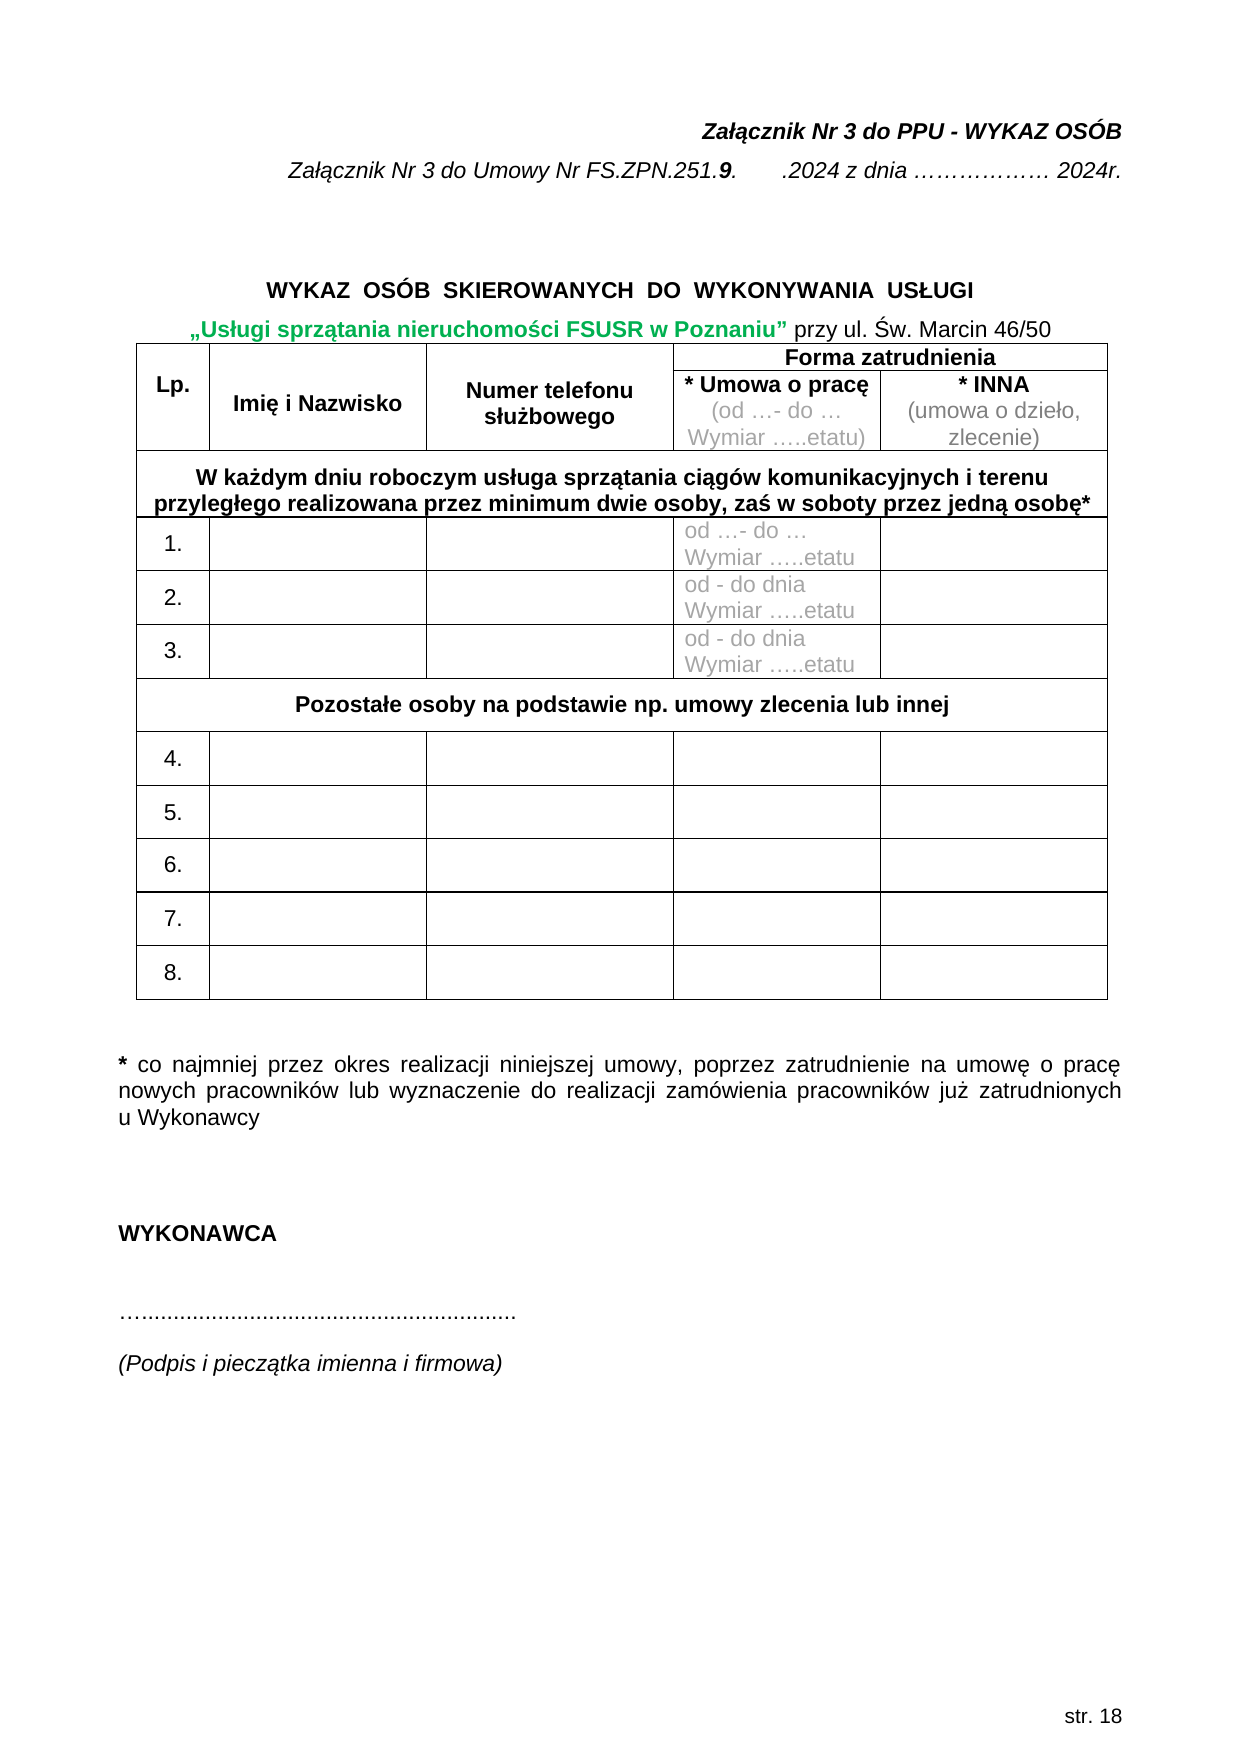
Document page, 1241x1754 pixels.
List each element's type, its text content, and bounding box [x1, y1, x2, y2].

text WYKAZ OSÓB SKIEROWANYCH DO WYKONYWANIA USŁUGI [118, 277, 1122, 304]
text * co najmniej przez okres realizacji niniejszej umowy, poprzez zatrudnienie na umowę o pracę nowych pracowników lub wyznaczenie do realizacji zamówienia pracowników już zatrudnionych u Wykonawcy [118, 1051, 1122, 1130]
table_cell [427, 946, 673, 999]
table_cell 7. [137, 893, 209, 945]
table_cell [427, 839, 673, 891]
table_cell 2. [137, 571, 209, 624]
table_cell [210, 786, 426, 838]
table_cell 4. [137, 732, 209, 785]
table_cell W każdym dniu roboczym usługa sprzątania ciągów komunikacyjnych i terenu przyległego realizowana przez minimum dwie osoby, zaś w soboty przez jedną osobę* [137, 451, 1107, 516]
table_cell od - do dnia Wymiar …..etatu [674, 625, 880, 678]
table_cell [674, 893, 880, 945]
table_cell [427, 732, 673, 785]
table_cell [210, 571, 426, 624]
text WYKONAWCA [118, 1220, 1122, 1247]
table_cell [674, 946, 880, 999]
table_header Numer telefonu służbowego [427, 344, 673, 450]
table_cell * INNA (umowa o dzieło, zlecenie) [881, 371, 1107, 450]
table_cell [427, 518, 673, 570]
table_cell [427, 625, 673, 678]
subtitle Załącznik Nr 3 do PPU - WYKAZ OSÓB [118, 118, 1122, 144]
table_header Lp. [137, 344, 209, 450]
table_cell od - do dnia Wymiar …..etatu [674, 571, 880, 624]
table_cell [210, 839, 426, 891]
table_cell 3. [137, 625, 209, 678]
table_cell 8. [137, 946, 209, 999]
text Załącznik Nr 3 do Umowy Nr FS.ZPN.251.9. .2024 z dnia ……………… 2024r. [118, 157, 1122, 183]
table_cell [881, 786, 1107, 838]
table_cell [881, 571, 1107, 624]
table_cell * Umowa o pracę (od …- do … Wymiar …..etatu) [674, 371, 880, 450]
text „Usługi sprzątania nieruchomości FSUSR w Poznaniu” przy ul. Św. Marcin 46/50 [118, 316, 1122, 343]
table_cell [881, 946, 1107, 999]
table_cell od …- do … Wymiar …..etatu [674, 518, 880, 570]
table_cell 5. [137, 786, 209, 838]
table_header Forma zatrudnienia [674, 344, 1107, 370]
table_cell [881, 839, 1107, 891]
table_cell [881, 518, 1107, 570]
table_header Imię i Nazwisko [210, 344, 426, 450]
table_cell [427, 786, 673, 838]
table_cell [210, 518, 426, 570]
table_cell [210, 625, 426, 678]
table_cell 6. [137, 839, 209, 891]
table_cell [881, 625, 1107, 678]
text (Podpis i pieczątka imienna i firmowa) [118, 1350, 1122, 1376]
table_cell [427, 571, 673, 624]
table_cell [881, 732, 1107, 785]
table_cell 1. [137, 518, 209, 570]
table_cell [427, 893, 673, 945]
table_cell [674, 786, 880, 838]
table_cell [881, 893, 1107, 945]
table_cell [210, 946, 426, 999]
table_cell Pozostałe osoby na podstawie np. umowy zlecenia lub innej [137, 679, 1107, 731]
table_cell [210, 893, 426, 945]
table_cell [674, 732, 880, 785]
table_cell [674, 839, 880, 891]
text …........................................................... [118, 1298, 1122, 1324]
table_cell [210, 732, 426, 785]
